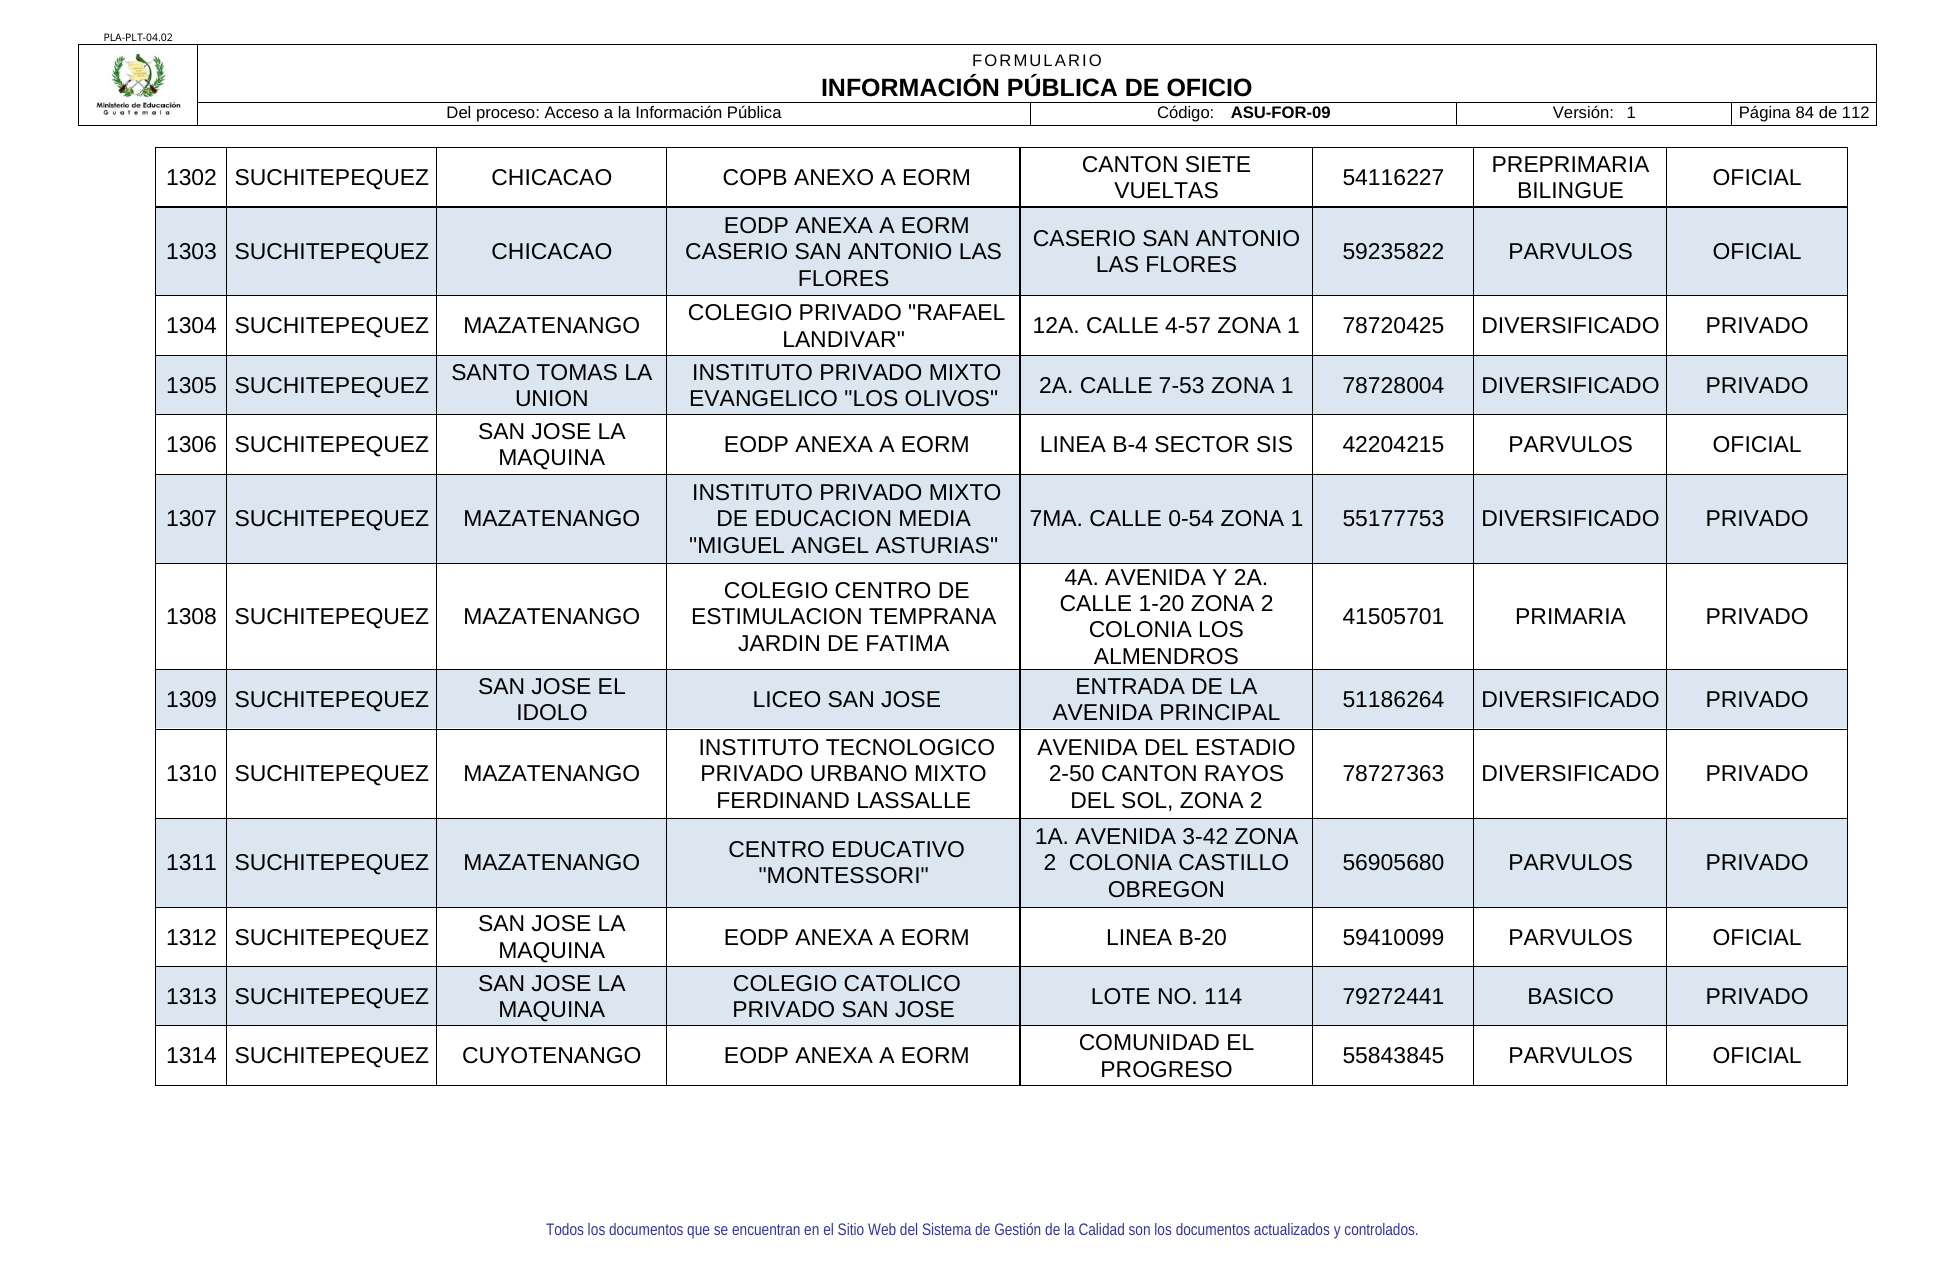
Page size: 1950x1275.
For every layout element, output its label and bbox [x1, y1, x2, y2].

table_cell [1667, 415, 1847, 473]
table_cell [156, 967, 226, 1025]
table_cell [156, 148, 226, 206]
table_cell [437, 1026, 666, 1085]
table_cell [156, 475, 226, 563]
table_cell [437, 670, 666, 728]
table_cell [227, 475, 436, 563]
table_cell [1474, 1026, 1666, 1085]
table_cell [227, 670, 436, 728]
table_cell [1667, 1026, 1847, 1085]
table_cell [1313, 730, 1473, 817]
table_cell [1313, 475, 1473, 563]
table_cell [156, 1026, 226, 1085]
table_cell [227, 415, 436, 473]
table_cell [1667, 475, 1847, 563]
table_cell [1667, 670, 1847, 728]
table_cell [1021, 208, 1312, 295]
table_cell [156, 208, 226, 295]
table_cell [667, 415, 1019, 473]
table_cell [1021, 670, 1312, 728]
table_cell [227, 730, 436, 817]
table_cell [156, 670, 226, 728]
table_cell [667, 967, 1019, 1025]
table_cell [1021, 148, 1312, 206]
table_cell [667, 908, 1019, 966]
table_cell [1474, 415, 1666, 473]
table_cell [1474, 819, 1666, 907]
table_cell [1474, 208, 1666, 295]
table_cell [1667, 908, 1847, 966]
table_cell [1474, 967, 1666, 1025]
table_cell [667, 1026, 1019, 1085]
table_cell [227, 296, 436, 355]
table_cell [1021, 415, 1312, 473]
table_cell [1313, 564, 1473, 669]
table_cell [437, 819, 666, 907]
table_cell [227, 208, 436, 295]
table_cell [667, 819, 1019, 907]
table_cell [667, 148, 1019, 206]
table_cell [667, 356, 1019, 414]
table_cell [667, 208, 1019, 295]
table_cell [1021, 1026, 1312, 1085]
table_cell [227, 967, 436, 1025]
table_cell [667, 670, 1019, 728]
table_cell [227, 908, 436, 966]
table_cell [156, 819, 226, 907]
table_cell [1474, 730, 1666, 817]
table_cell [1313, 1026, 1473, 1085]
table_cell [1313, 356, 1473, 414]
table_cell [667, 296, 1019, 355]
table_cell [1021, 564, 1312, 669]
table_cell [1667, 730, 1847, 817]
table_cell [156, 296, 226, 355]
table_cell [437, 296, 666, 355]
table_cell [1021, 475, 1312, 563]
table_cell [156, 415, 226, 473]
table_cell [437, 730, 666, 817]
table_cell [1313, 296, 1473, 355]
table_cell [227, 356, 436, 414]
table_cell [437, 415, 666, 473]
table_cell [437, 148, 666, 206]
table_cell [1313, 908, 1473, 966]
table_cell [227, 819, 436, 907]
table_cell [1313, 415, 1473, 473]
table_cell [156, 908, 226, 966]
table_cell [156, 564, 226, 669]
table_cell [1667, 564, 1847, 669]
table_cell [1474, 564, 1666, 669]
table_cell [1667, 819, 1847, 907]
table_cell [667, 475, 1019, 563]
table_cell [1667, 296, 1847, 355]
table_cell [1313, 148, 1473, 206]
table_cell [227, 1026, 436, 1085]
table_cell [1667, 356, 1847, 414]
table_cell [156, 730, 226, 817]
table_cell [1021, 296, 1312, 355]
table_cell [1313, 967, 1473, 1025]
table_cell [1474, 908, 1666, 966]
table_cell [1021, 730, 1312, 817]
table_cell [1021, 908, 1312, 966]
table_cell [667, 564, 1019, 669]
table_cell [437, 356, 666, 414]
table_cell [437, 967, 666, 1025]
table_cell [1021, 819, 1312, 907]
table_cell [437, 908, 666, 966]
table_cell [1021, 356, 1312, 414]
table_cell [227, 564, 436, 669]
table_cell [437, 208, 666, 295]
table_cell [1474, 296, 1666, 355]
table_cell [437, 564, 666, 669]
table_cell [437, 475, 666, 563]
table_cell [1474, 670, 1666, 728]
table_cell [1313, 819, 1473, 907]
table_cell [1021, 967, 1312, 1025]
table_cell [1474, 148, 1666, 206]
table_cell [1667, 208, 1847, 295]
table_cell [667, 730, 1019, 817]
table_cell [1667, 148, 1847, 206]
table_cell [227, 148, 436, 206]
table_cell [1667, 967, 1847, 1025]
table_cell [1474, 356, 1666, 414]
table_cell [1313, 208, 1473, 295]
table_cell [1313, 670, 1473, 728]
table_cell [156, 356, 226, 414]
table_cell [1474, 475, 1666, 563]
picture [95, 51, 181, 117]
